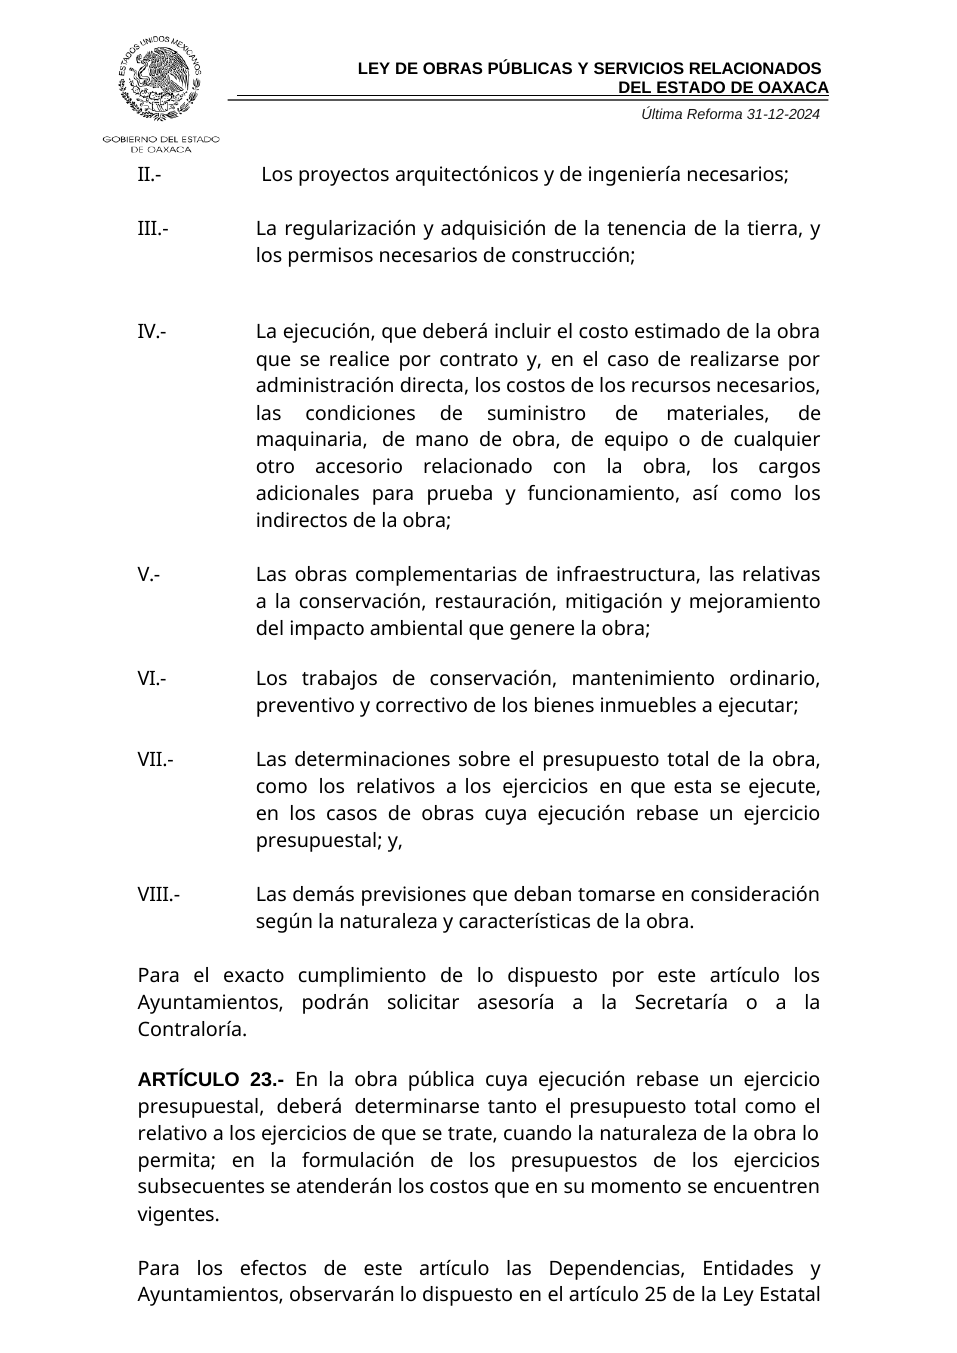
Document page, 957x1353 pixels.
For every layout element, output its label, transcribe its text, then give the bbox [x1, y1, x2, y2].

text II.- Los proyectos arquitectónicos y de ingeniería necesarios; [137, 160, 839, 187]
picture [102, 36, 220, 153]
text V.- Las obras complementarias de infraestructura, las relativas a la conservación, restauración, mitigación y mejoramiento del impacto ambiental que genere la obra; [137, 561, 821, 642]
text Para el exacto cumplimiento de lo dispuesto por este artículo los Ayuntamientos, podrán solicitar asesoría a la Secretaría o a la Contraloría. [137, 961, 821, 1042]
text IV.- La ejecución, que deberá incluir el costo estimado de la obra que se realice por contrato y, en el caso de realizarse por administración directa, los costos de los recursos necesarios, las condiciones de suministro de materiales, de maquinaria, de mano de obra, de equipo o de cualquier otro accesorio relacionado con la obra, los cargos adicionales para prueba y funcionamiento, así como los indirectos de la obra; [137, 318, 821, 534]
text VII.- Las determinaciones sobre el presupuesto total de la obra, como los relativos a los ejercicios en que esta se ejecute, en los casos de obras cuya ejecución rebase un ejercicio presupuestal; y, [137, 745, 821, 853]
text ARTÍCULO 23.- En la obra pública cuya ejecución rebase un ejercicio presupuestal, deberá determinarse tanto el presupuesto total como el relativo a los ejercicios de que se trate, cuando la naturaleza de la obra lo permita; en la formulación de los presupuestos de los ejercicios subsecuentes se atenderán los costos que en su momento se encuentren vigentes. [137, 1065, 821, 1227]
text VIII.- Las demás previsiones que deban tomarse en consideración según la naturaleza y características de la obra. [137, 880, 821, 934]
text III.- La regularización y adquisición de la tenencia de la tierra, y los permisos necesarios de construcción; [137, 214, 821, 268]
text VI.- Los trabajos de conservación, mantenimiento ordinario, preventivo y correctivo de los bienes inmuebles a ejecutar; [137, 664, 821, 718]
